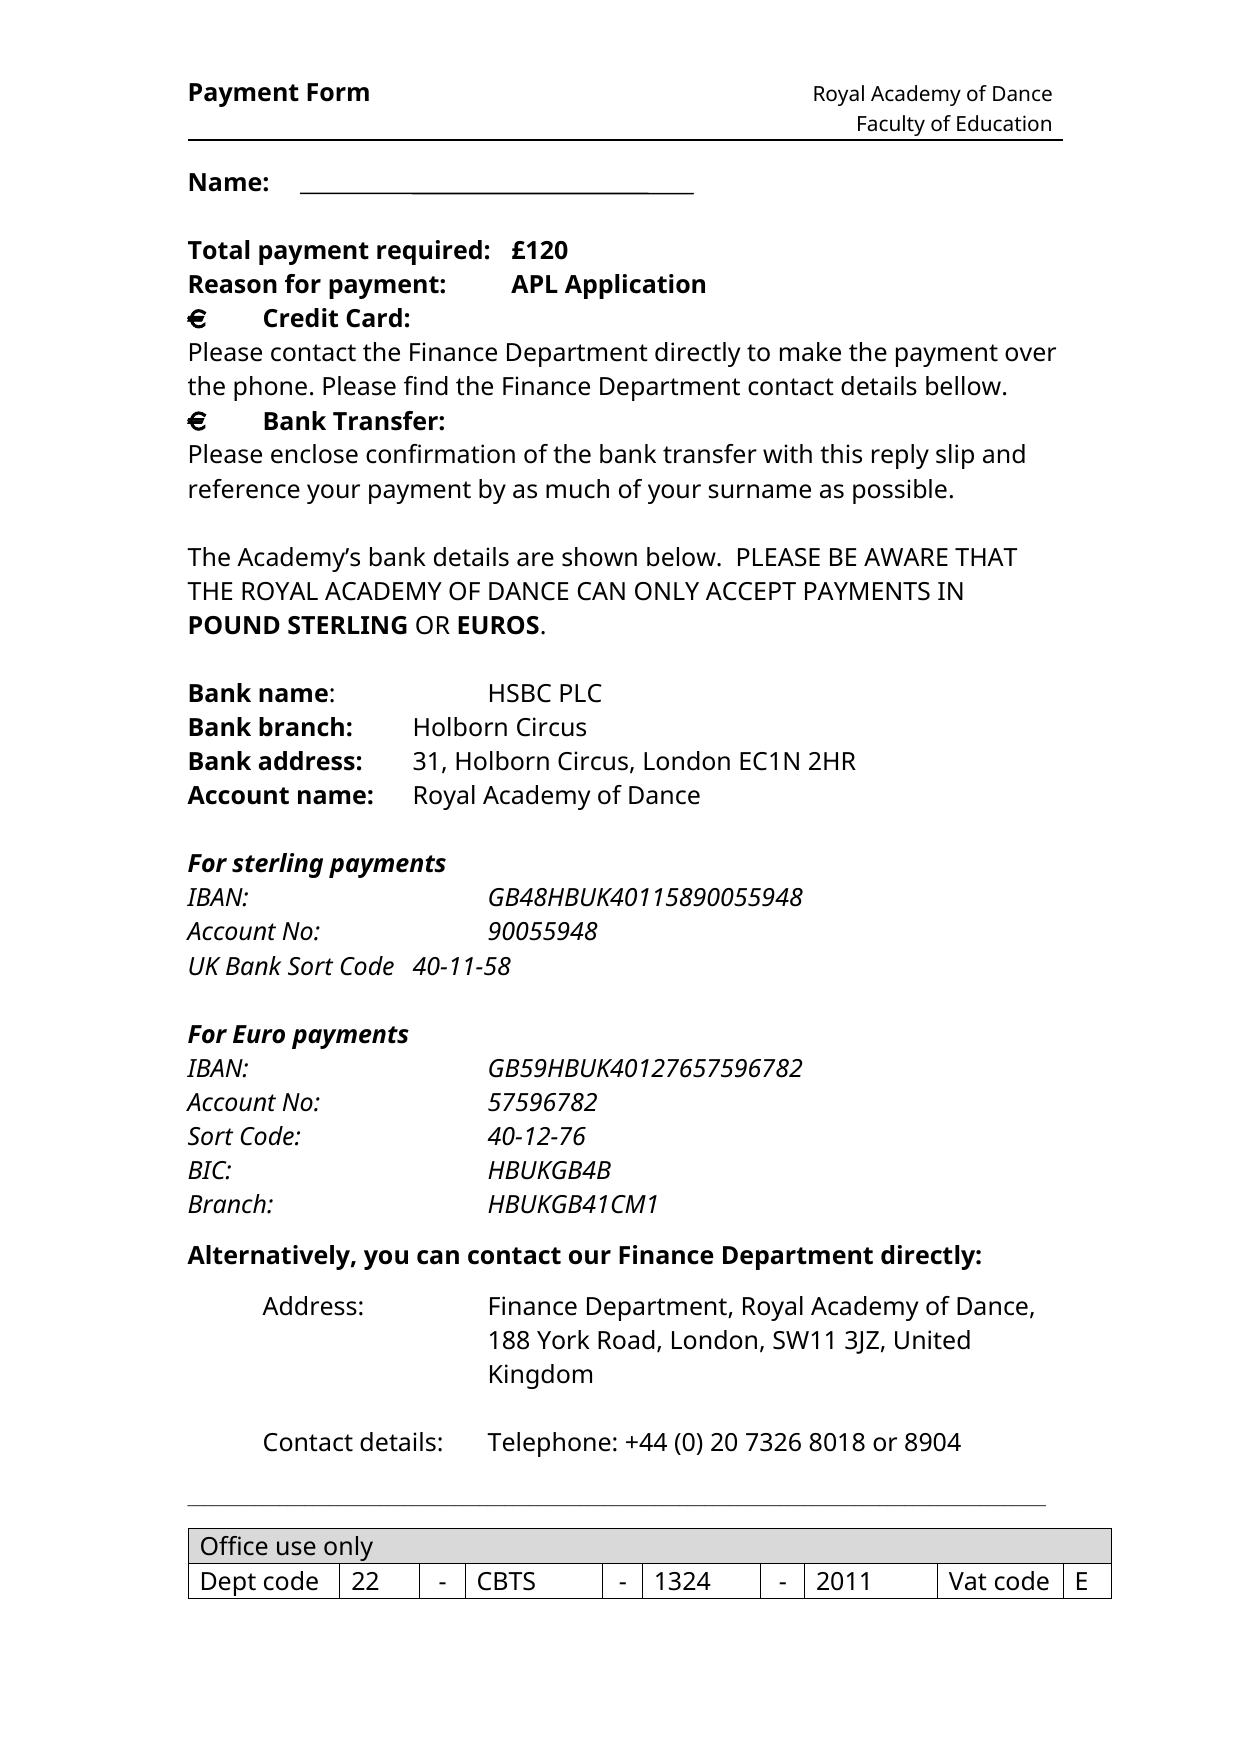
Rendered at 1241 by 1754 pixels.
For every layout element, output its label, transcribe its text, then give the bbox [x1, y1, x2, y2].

text Total payment required: £120 [187, 233, 1063, 267]
subtitle Please enclose confirmation of the bank transfer with this reply slip and reference your payment by as much of your surname as possible. [187, 437, 1063, 505]
text UK Bank Sort Code 40-11-58 [187, 948, 1063, 982]
text The Academy’s bank details are shown below. PLEASE BE AWARE THAT THE ROYAL ACADEMY OF DANCE CAN ONLY ACCEPT PAYMENTS IN POUND STERLING OR EUROS. [187, 539, 1063, 642]
text Bank name: HSBC PLC [187, 676, 1063, 710]
text BIC: HBUKGB4B [187, 1152, 1063, 1187]
text Please contact the Finance Department directly to make the payment over the phone. Please find the Finance Department contact details bellow. [187, 335, 1063, 403]
text Bank Transfer: [187, 403, 1063, 437]
text For Euro payments [187, 1016, 1063, 1050]
text Account name: Royal Academy of Dance [187, 778, 1063, 812]
text Bank address: 31, Holborn Circus, London EC1N 2HR [187, 744, 1063, 778]
text Name: [187, 165, 1063, 199]
text Account No: 90055948 [187, 914, 1063, 948]
text Sort Code: 40-12-76 [187, 1118, 1063, 1152]
text IBAN: GB48HBUK40115890055948 [187, 880, 1063, 914]
text Bank branch: Holborn Circus [187, 710, 1063, 744]
text Reason for payment: APL Application [187, 267, 1063, 301]
text Contact details: Telephone: +44 (0) 20 7326 8018 or 8904 [262, 1425, 1063, 1459]
text IBAN: GB59HBUK40127657596782 [187, 1050, 1063, 1084]
text Credit Card: [187, 301, 1063, 335]
text Alternatively, you can contact our Finance Department directly: [187, 1238, 1063, 1272]
text For sterling payments [187, 846, 1063, 880]
text Branch: HBUKGB41CM1 [187, 1187, 1063, 1221]
text Address: Finance Department, Royal Academy of Dance, 188 York Road, London, SW11 3JZ, United Kingdom [262, 1289, 1063, 1391]
text Account No: 57596782 [187, 1084, 1063, 1118]
